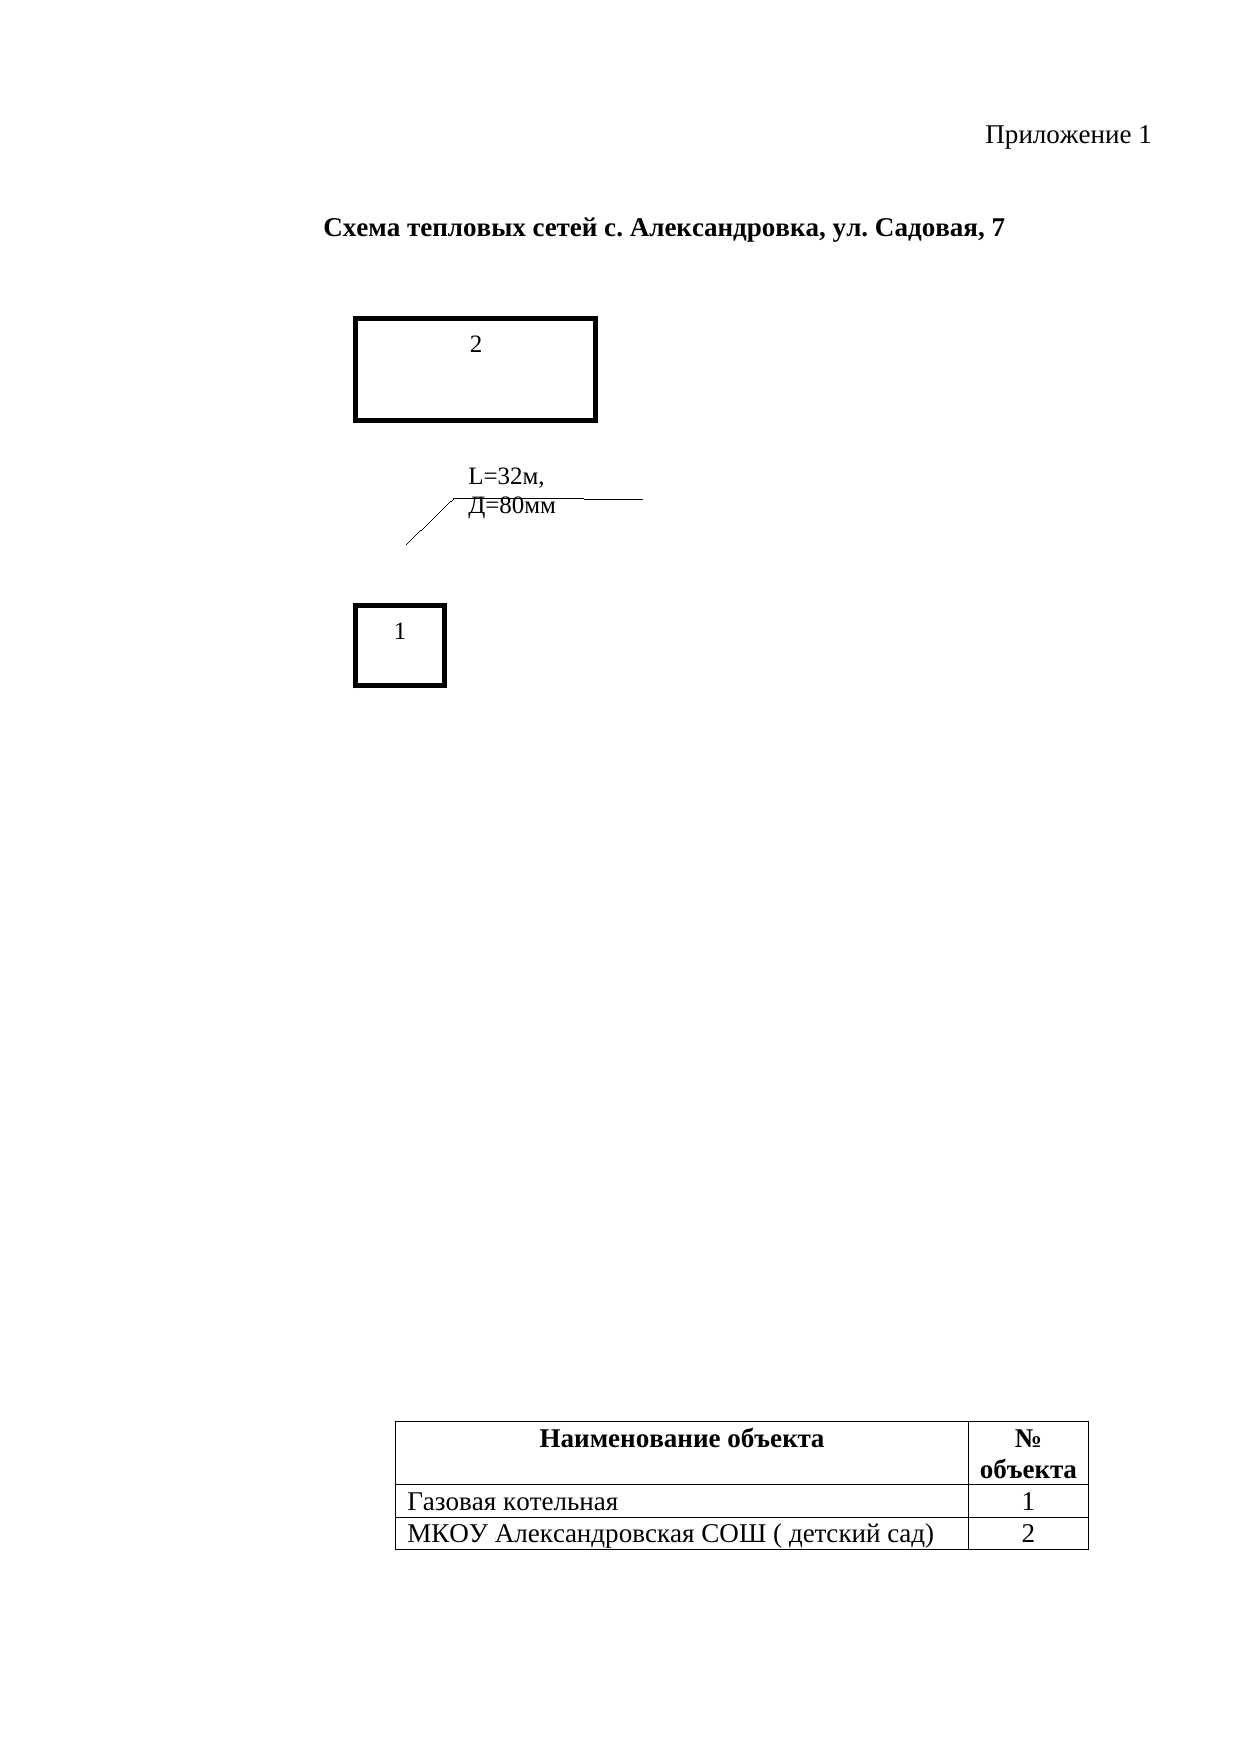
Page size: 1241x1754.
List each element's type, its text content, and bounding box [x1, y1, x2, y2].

text Приложение 1 [177, 118, 1152, 149]
table_cell МКОУ Александровская СОШ ( детский сад) [396, 1518, 968, 1549]
table_header Наименование объекта [396, 1422, 968, 1484]
table_header № объекта [969, 1422, 1088, 1484]
table_cell 2 [969, 1518, 1088, 1549]
text Схема тепловых сетей с. Александровка, ул. Садовая, 7 [177, 212, 1152, 243]
table_cell Газовая котельная [396, 1485, 968, 1517]
table_cell 1 [969, 1485, 1088, 1517]
